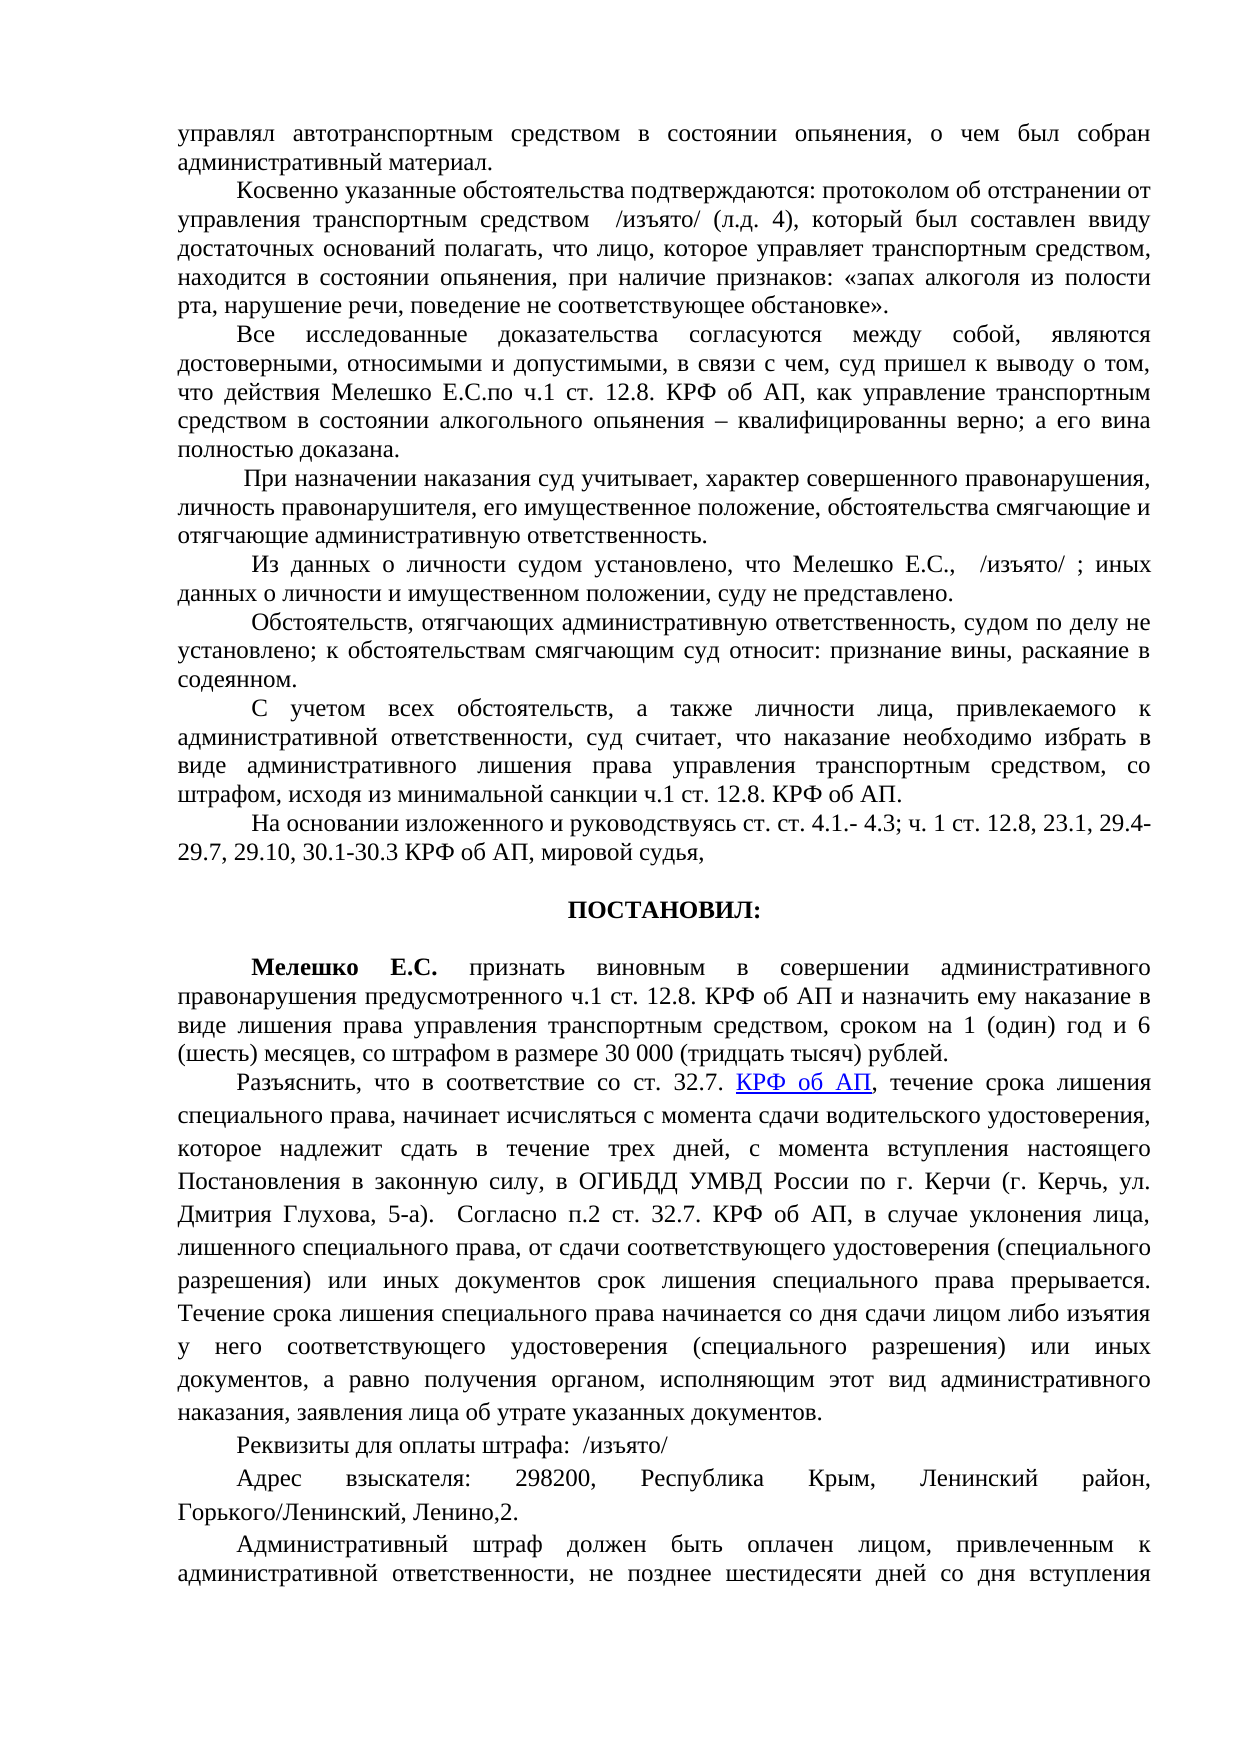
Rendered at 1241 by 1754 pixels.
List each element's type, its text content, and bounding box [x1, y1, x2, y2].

text На основании изложенного и руководствуясь ст. ст. 4.1.- 4.3; ч. 1 ст. 12.8, 23.1, 29.4-29.7, 29.10, 30.1-30.3 КРФ об АП, мировой судья, [177, 808, 1152, 866]
text Все исследованные доказательства согласуются между собой, являются достоверными, относимыми и допустимыми, в связи с чем, суд пришел к выводу о том, что действия Мелешко Е.С.по ч.1 ст. 12.8. КРФ об АП, как управление транспортным средством в состоянии алкогольного опьянения – квалифицированны верно; а его вина полностью доказана. [177, 319, 1152, 463]
text Адрес взыскателя: 298200, Республика Крым, Ленинский район, Горького/Ленинский, Ленино,2. [177, 1463, 1152, 1525]
text Разъяснить, что в соответствие со ст. 32.7. КРФ об АП, течение срока лишения специального права, начинает исчисляться с момента сдачи водительского удостоверения, которое надлежит сдать в течение трех дней, с момента вступления настоящего Постановления в законную силу, в ОГИБДД УМВД России по г. Керчи (г. Керчь, ул. Дмитрия Глухова, 5-а). Согласно п.2 ст. 32.7. КРФ об АП, в случае уклонения лица, лишенного специального права, от сдачи соответствующего удостоверения (специального разрешения) или иных документов срок лишения специального права прерывается. Течение срока лишения специального права начинается со дня сдачи лицом либо изъятия у него соответствующего удостоверения (специального разрешения) или иных документов, а равно получения органом, исполняющим этот вид административного наказания, заявления лица об утрате указанных документов. [177, 1067, 1152, 1426]
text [177, 1529, 1152, 1587]
text Из данных о личности судом установлено, что Мелешко Е.С., /изъято/ ; иных данных о личности и имущественном положении, суду не представлено. [177, 549, 1152, 607]
text Реквизиты для оплаты штрафа: /изъято/ [177, 1431, 1152, 1459]
text Косвенно указанные обстоятельства подтверждаются: протоколом об отстранении от управления транспортным средством /изъято/ (л.д. 4), который был составлен ввиду достаточных оснований полагать, что лицо, которое управляет транспортным средством, находится в состоянии опьянения, при наличие признаков: «запах алкоголя из полости рта, нарушение речи, поведение не соответствующее обстановке». [177, 176, 1152, 319]
text С учетом всех обстоятельств, а также личности лица, привлекаемого к административной ответственности, суд считает, что наказание необходимо избрать в виде административного лишения права управления транспортным средством, со штрафом, исходя из минимальной санкции ч.1 ст. 12.8. КРФ об АП. [177, 693, 1152, 808]
text Мелешко Е.С. признать виновным в совершении административного правонарушения предусмотренного ч.1 ст. 12.8. КРФ об АП и назначить ему наказание в виде лишения права управления транспортным средством, сроком на 1 (один) год и 6 (шесть) месяцев, со штрафом в размере 30 000 (тридцать тысяч) рублей. [177, 952, 1152, 1067]
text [177, 118, 1152, 176]
text Обстоятельств, отягчающих административную ответственность, судом по делу не установлено; к обстоятельствам смягчающим суд относит: признание вины, раскаяние в содеянном. [177, 607, 1152, 693]
text ПОСТАНОВИЛ: [177, 895, 1152, 923]
text При назначении наказания суд учитывает, характер совершенного правонарушения, личность правонарушителя, его имущественное положение, обстоятельства смягчающие и отягчающие административную ответственность. [177, 463, 1152, 549]
